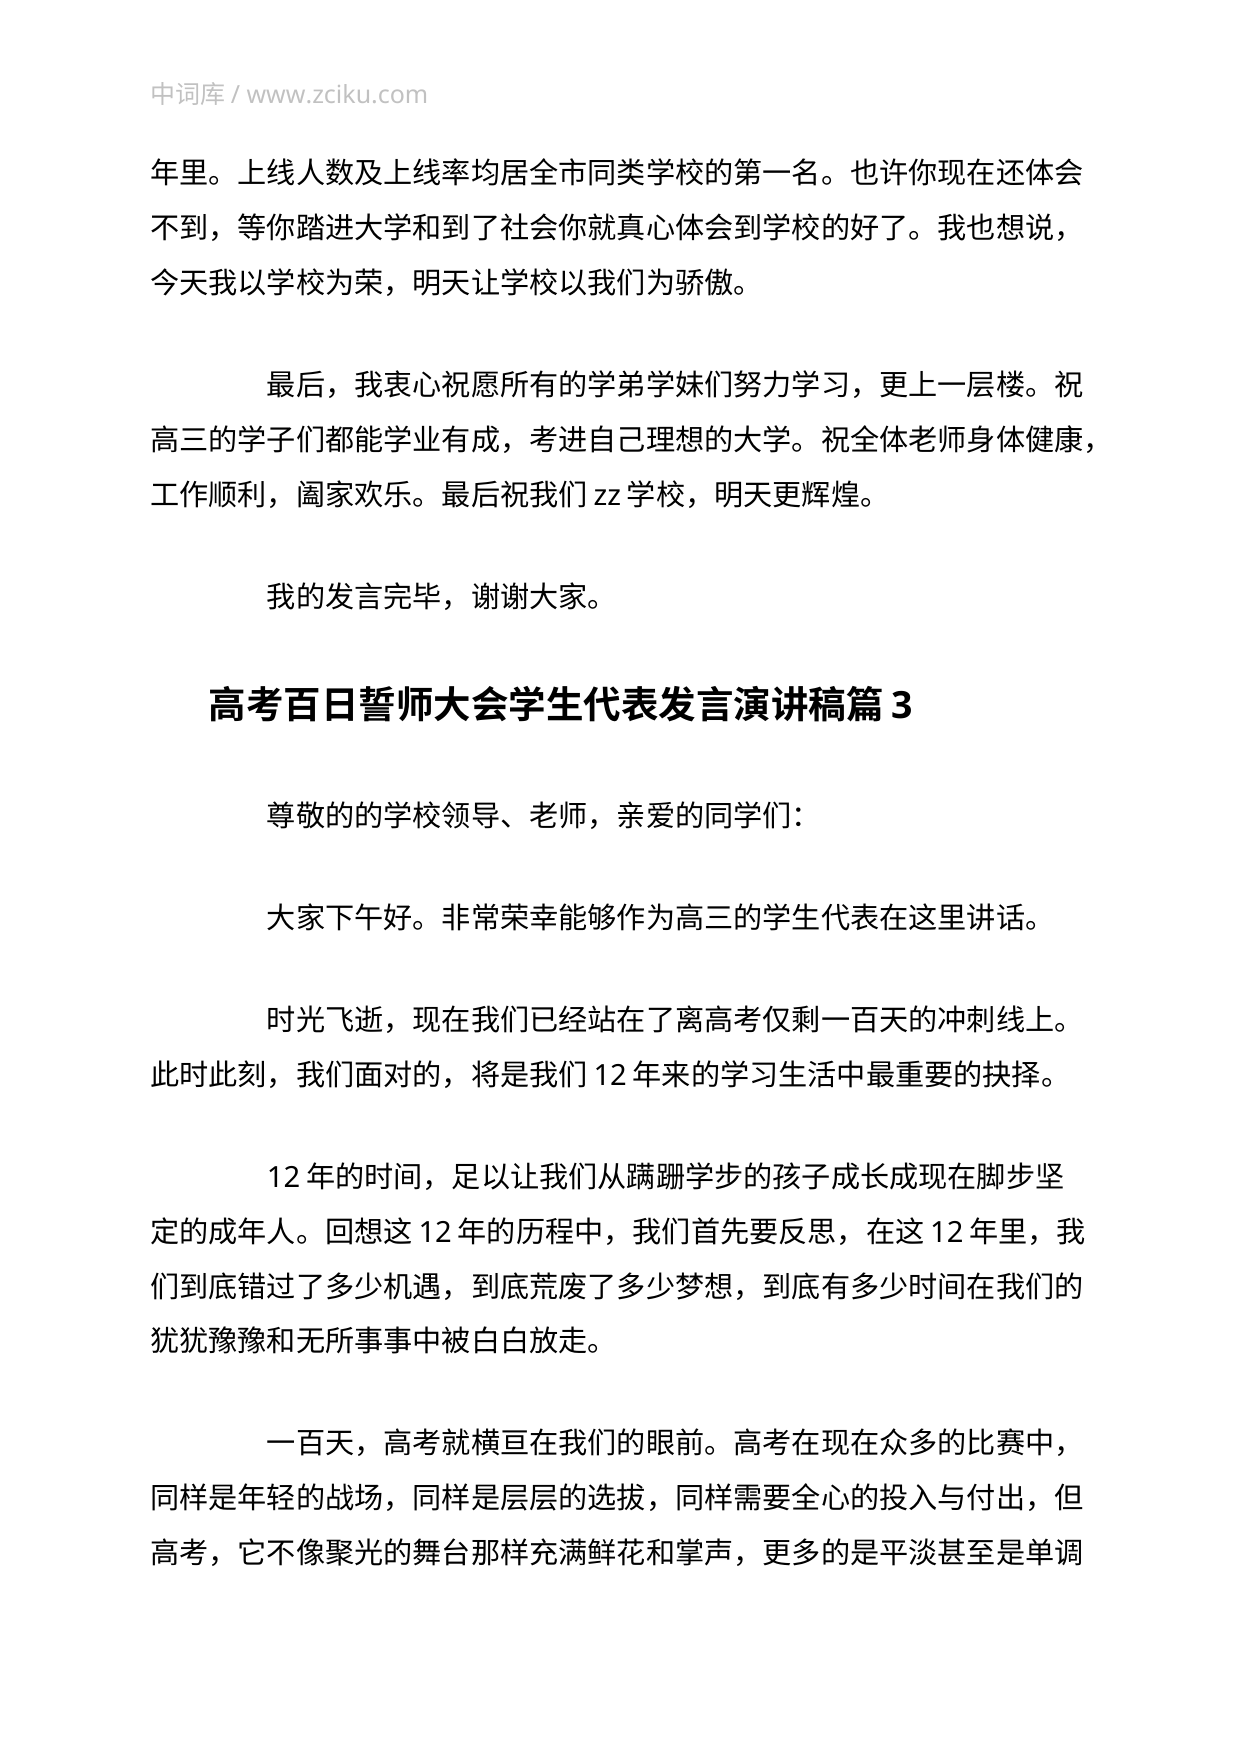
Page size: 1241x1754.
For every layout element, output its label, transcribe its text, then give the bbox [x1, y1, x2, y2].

text 最后，我衷心祝愿所有的学弟学妹们努力学习，更上一层楼。祝高三的学子们都能学业有成，考进自己理想的大学。祝全体老师身体健康，工作顺利，阖家欢乐。最后祝我们zz学校，明天更辉煌。 [150, 362, 1090, 514]
text 高考百日誓师大会学生代表发言演讲稿篇3 [150, 675, 1090, 729]
text 大家下午好。非常荣幸能够作为高三的学生代表在这里讲话。 [150, 894, 1090, 937]
text 我的发言完毕，谢谢大家。 [150, 573, 1090, 616]
text 12年的时间，足以让我们从蹒跚学步的孩子成长成现在脚步坚定的成年人。回想这12年的历程中，我们首先要反思，在这12年里，我们到底错过了多少机遇，到底荒废了多少梦想，到底有多少时间在我们的犹犹豫豫和无所事事中被白白放走。 [150, 1153, 1090, 1360]
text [150, 1420, 1090, 1572]
text 时光飞逝，现在我们已经站在了离高考仅剩一百天的冲刺线上。此时此刻，我们面对的，将是我们12年来的学习生活中最重要的抉择。 [150, 996, 1090, 1093]
text 尊敬的的学校领导、老师，亲爱的同学们： [150, 793, 1090, 835]
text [150, 150, 1090, 302]
